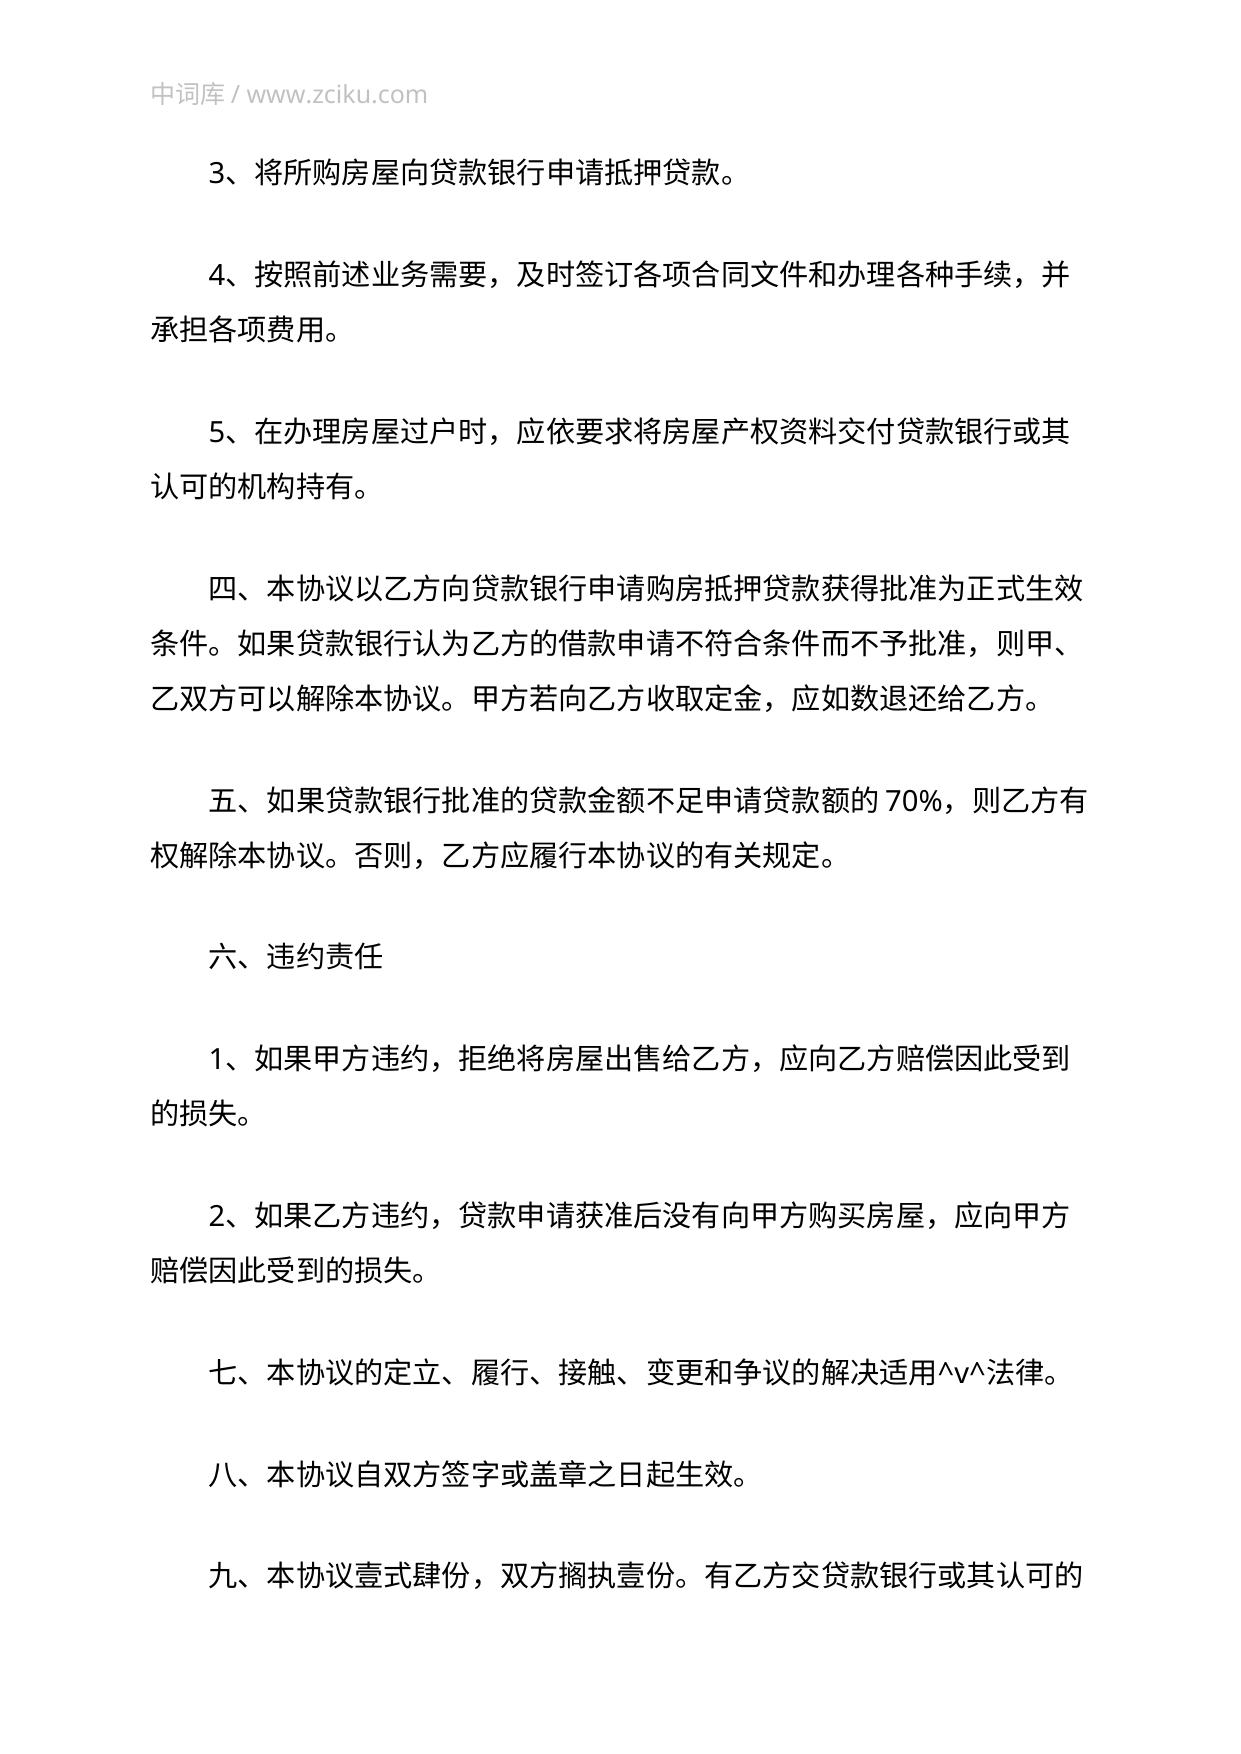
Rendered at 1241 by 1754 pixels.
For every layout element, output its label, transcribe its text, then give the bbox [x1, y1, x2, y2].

text 3、将所购房屋向贷款银行申请抵押贷款。 [150, 150, 1090, 192]
text 4、按照前述业务需要，及时签订各项合同文件和办理各种手续，并承担各项费用。 [150, 252, 1090, 349]
text 2、如果乙方违约，贷款申请获准后没有向甲方购买房屋，应向甲方赔偿因此受到的损失。 [150, 1192, 1090, 1290]
text 八、本协议自双方签字或盖章之日起生效。 [150, 1451, 1090, 1493]
text 五、如果贷款银行批准的贷款金额不足申请贷款额的70%，则乙方有权解除本协议。否则，乙方应履行本协议的有关规定。 [150, 777, 1090, 874]
text 四、本协议以乙方向贷款银行申请购房抵押贷款获得批准为正式生效条件。如果贷款银行认为乙方的借款申请不符合条件而不予批准，则甲、乙双方可以解除本协议。甲方若向乙方收取定金，应如数退还给乙方。 [150, 566, 1090, 718]
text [150, 1553, 1090, 1595]
text 5、在办理房屋过户时，应依要求将房屋产权资料交付贷款银行或其认可的机构持有。 [150, 409, 1090, 506]
text 六、违约责任 [150, 934, 1090, 976]
text 1、如果甲方违约，拒绝将房屋出售给乙方，应向乙方赔偿因此受到的损失。 [150, 1036, 1090, 1133]
text 七、本协议的定立、履行、接触、变更和争议的解决适用^v^法律。 [150, 1349, 1090, 1392]
